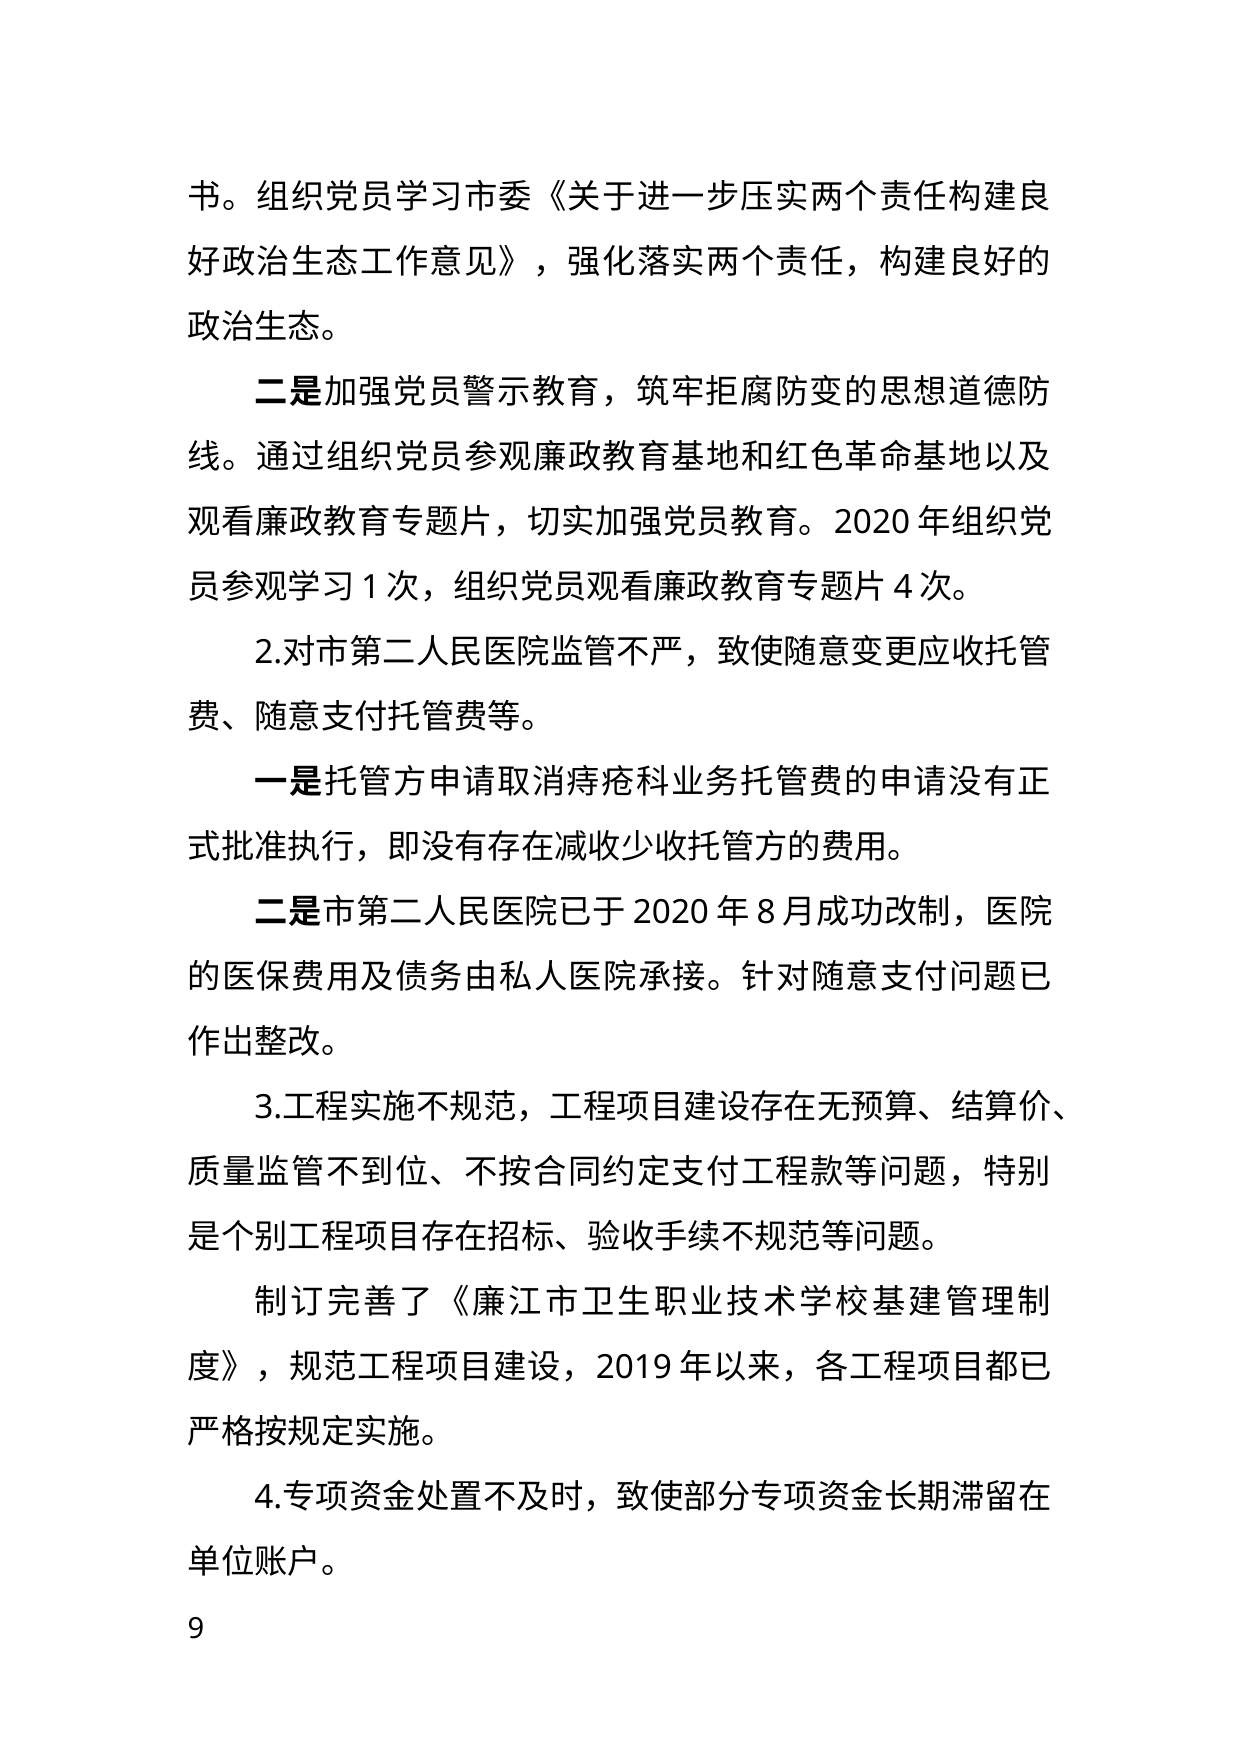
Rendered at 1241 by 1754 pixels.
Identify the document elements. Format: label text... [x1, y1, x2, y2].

text 3.工程实施不规范，工程项目建设存在无预算、结算价、质量监管不到位、不按合同约定支付工程款等问题，特别是个别工程项目存在招标、验收手续不规范等问题。 [187, 1072, 1053, 1267]
text 4.专项资金处置不及时，致使部分专项资金长期滞留在单位账户。 [187, 1462, 1053, 1592]
text 2.对市第二人民医院监管不严，致使随意变更应收托管费、随意支付托管费等。 [187, 617, 1053, 747]
text 二是市第二人民医院已于2020年8月成功改制，医院的医保费用及债务由私人医院承接。针对随意支付问题已作岀整改。 [187, 877, 1053, 1072]
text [187, 162, 1053, 357]
text 二是加强党员警示教育，筑牢拒腐防变的思想道德防线。通过组织党员参观廉政教育基地和红色革命基地以及观看廉政教育专题片，切实加强党员教育。2020年组织党员参观学习1次，组织党员观看廉政教育专题片4次。 [187, 357, 1053, 617]
text 一是托管方申请取消痔疮科业务托管费的申请没有正式批准执行，即没有存在减收少收托管方的费用。 [187, 747, 1053, 877]
text 制订完善了《廉江市卫生职业技术学校基建管理制度》，规范工程项目建设，2019年以来，各工程项目都已严格按规定实施。 [187, 1267, 1053, 1462]
